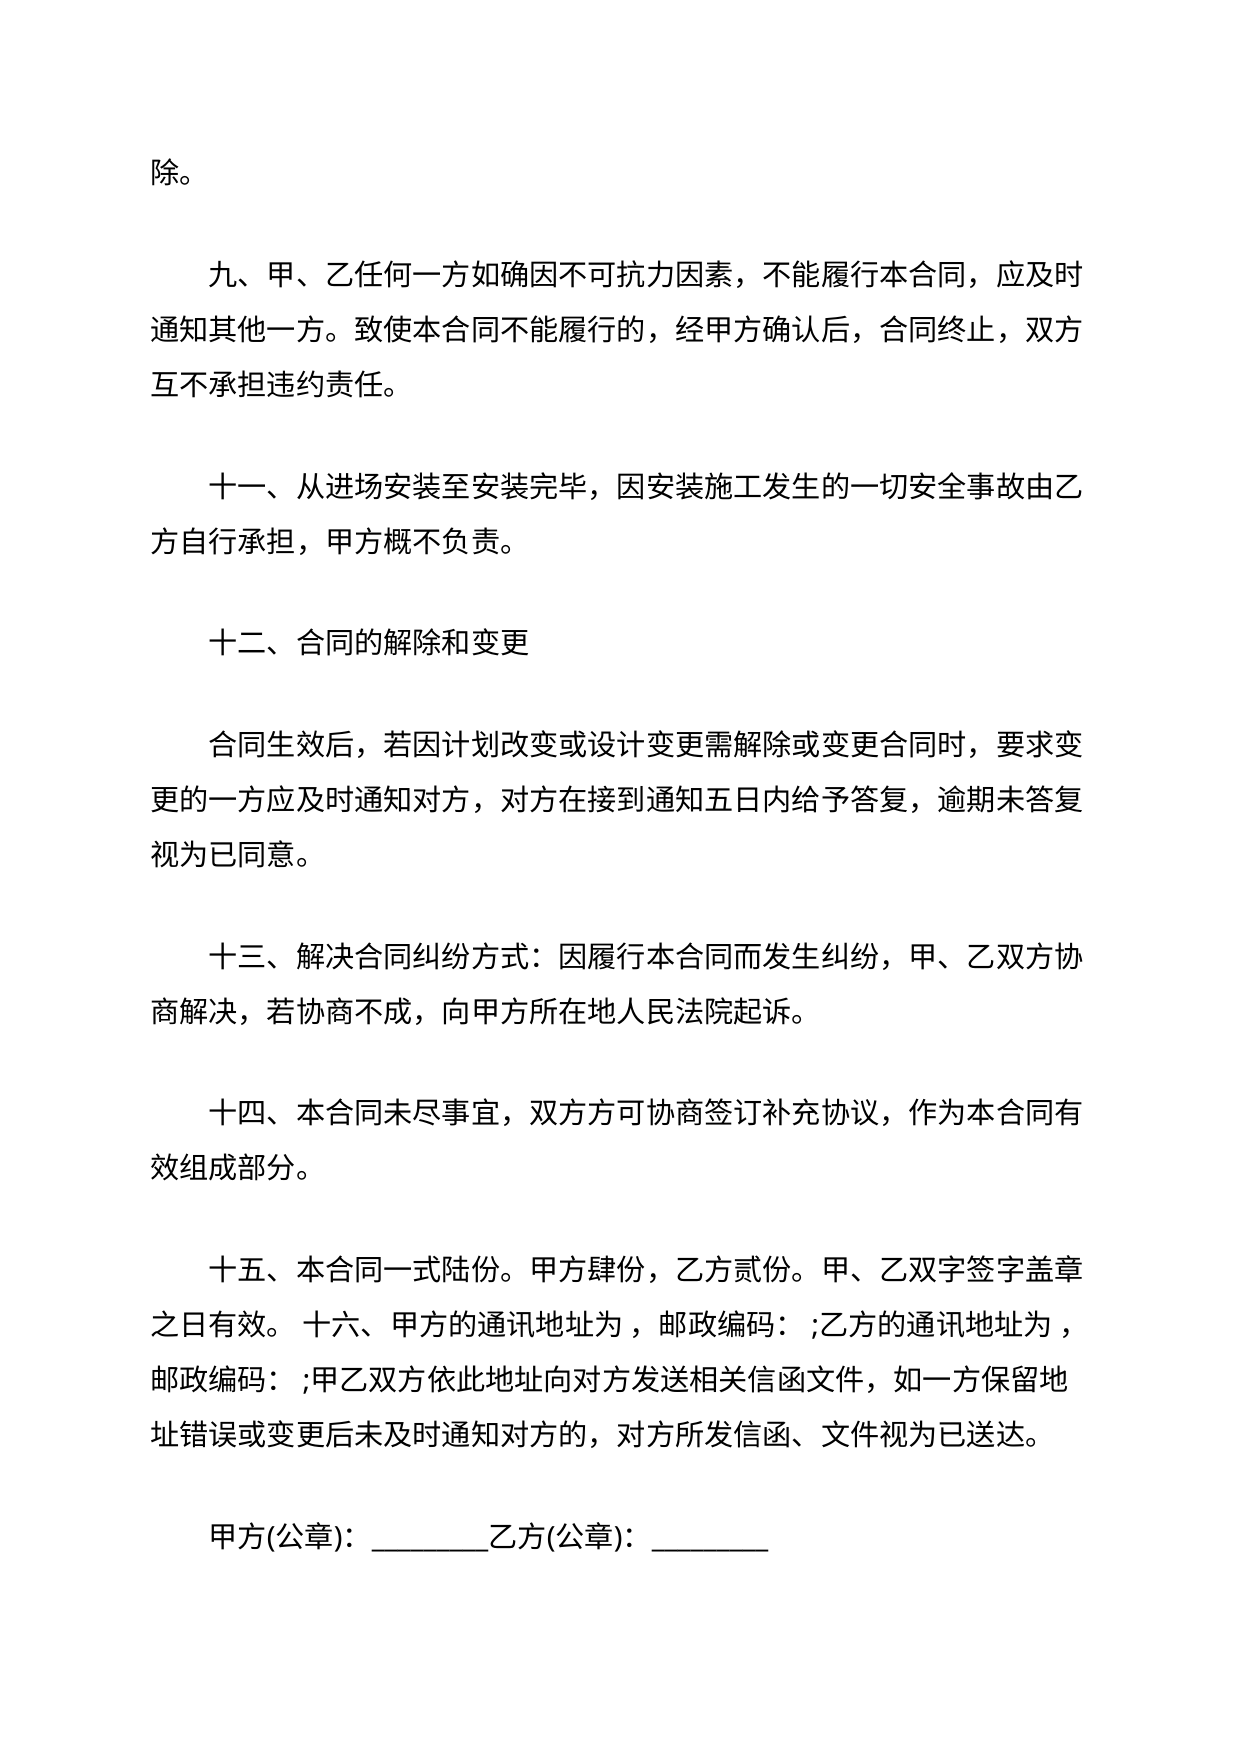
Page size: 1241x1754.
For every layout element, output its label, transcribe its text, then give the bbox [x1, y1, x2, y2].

text 十二、合同的解除和变更 [150, 620, 1090, 662]
text 九、甲、乙任何一方如确因不可抗力因素，不能履行本合同，应及时通知其他一方。致使本合同不能履行的，经甲方确认后，合同终止，双方互不承担违约责任。 [150, 252, 1090, 404]
text 十四、本合同未尽事宜，双方方可协商签订补充协议，作为本合同有效组成部分。 [150, 1090, 1090, 1187]
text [150, 150, 1090, 192]
text 甲方(公章)：_________乙方(公章)：_________ [150, 1513, 1090, 1556]
text 合同生效后，若因计划改变或设计变更需解除或变更合同时，要求变更的一方应及时通知对方，对方在接到通知五日内给予答复，逾期未答复视为已同意。 [150, 722, 1090, 874]
text 十一、从进场安装至安装完毕，因安装施工发生的一切安全事故由乙方自行承担，甲方概不负责。 [150, 463, 1090, 561]
text 十五、本合同一式陆份。甲方肆份，乙方贰份。甲、乙双字签字盖章之日有效。 十六、甲方的通讯地址为 ，邮政编码： ;乙方的通讯地址为 ，邮政编码： ;甲乙双方依此地址向对方发送相关信函文件，如一方保留地址错误或变更后未及时通知对方的，对方所发信函、文件视为已送达。 [150, 1247, 1090, 1454]
text 十三、解决合同纠纷方式：因履行本合同而发生纠纷，甲、乙双方协商解决，若协商不成，向甲方所在地人民法院起诉。 [150, 933, 1090, 1031]
